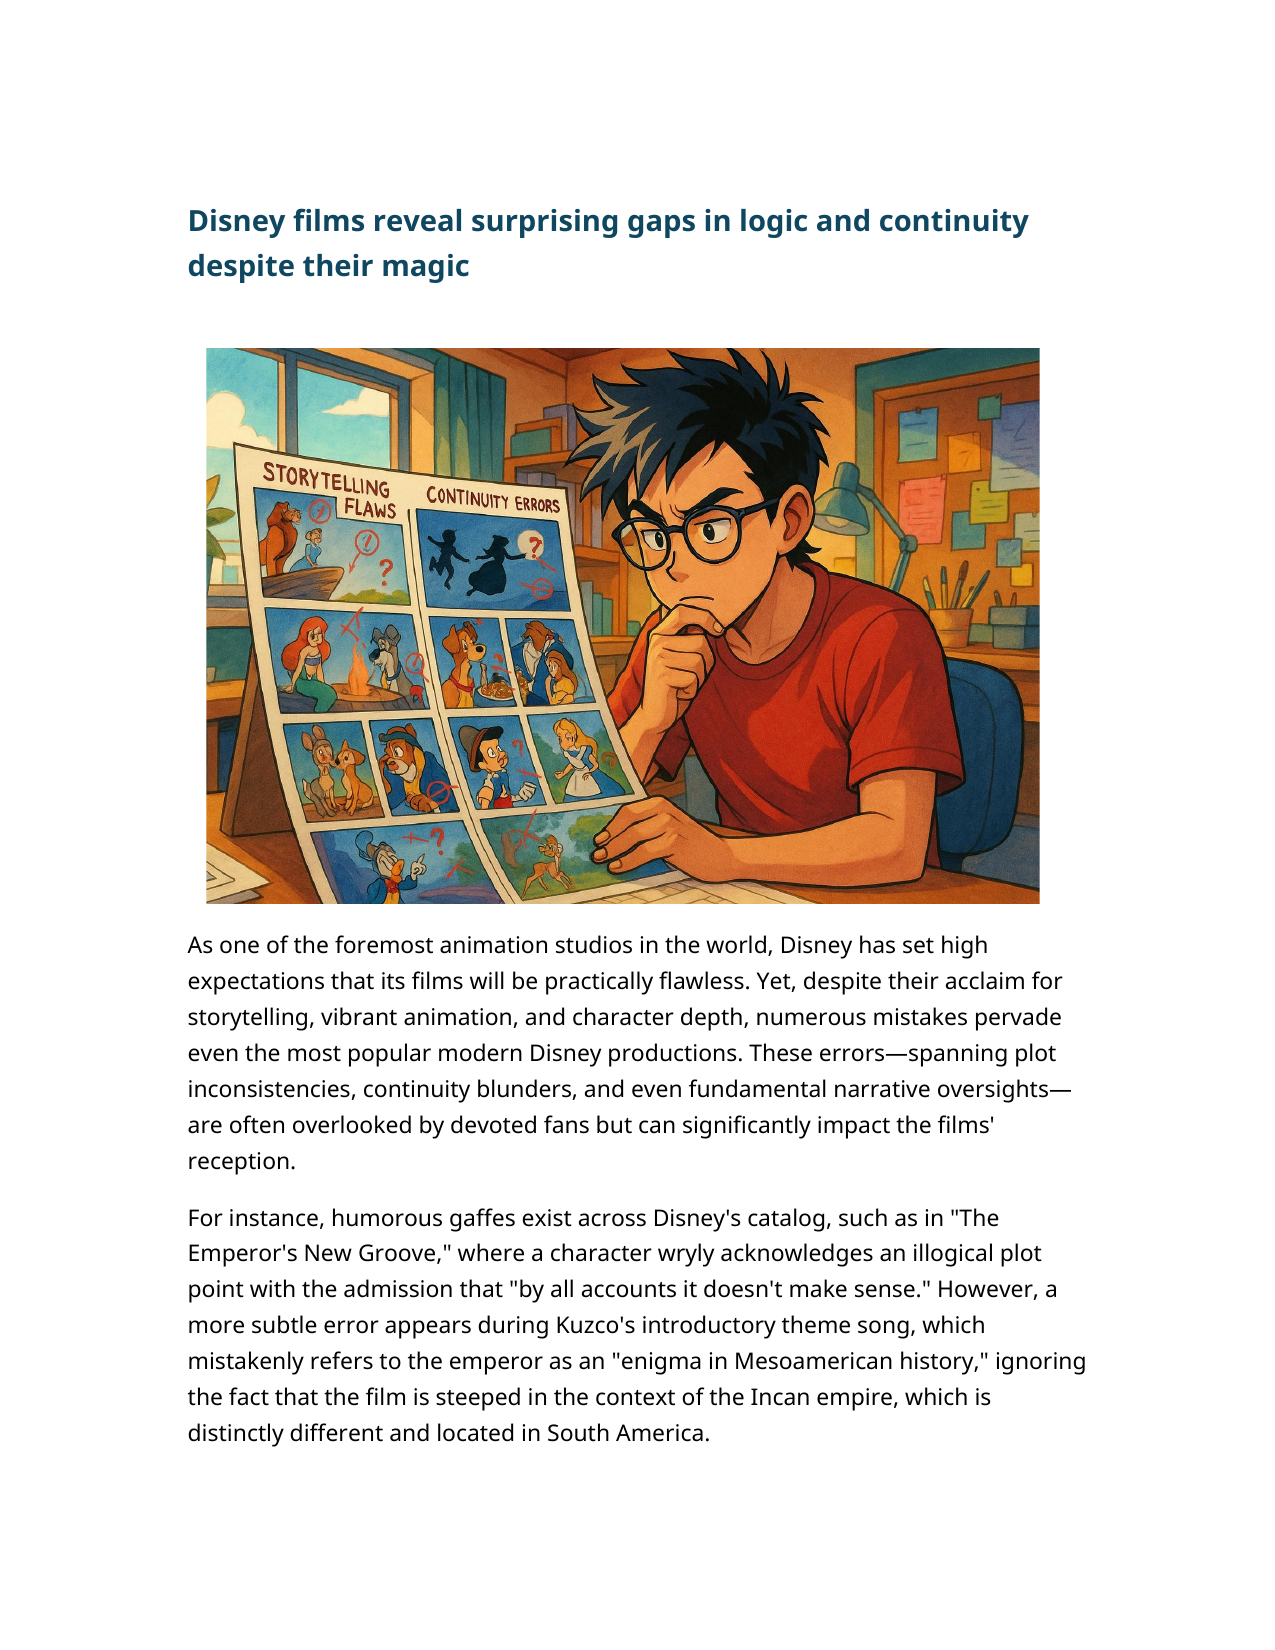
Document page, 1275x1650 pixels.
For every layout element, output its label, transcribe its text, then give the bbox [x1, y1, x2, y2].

subtitle Disney films reveal surprising gaps in logic and continuity despite their magic [187, 200, 1087, 285]
picture [206, 348, 1040, 904]
text For instance, humorous gaffes exist across Disney's catalog, such as in "The Emperor's New Groove," where a character wryly acknowledges an illogical plot point with the admission that "by all accounts it doesn't make sense." However, a more subtle error appears during Kuzco's introductory theme song, which mistakenly refers to the emperor as an "enigma in Mesoamerican history," ignoring the fact that the film is steeped in the context of the Incan empire, which is distinctly different and located in South America. [187, 1201, 1087, 1448]
text As one of the foremost animation studios in the world, Disney has set high expectations that its films will be practically flawless. Yet, despite their acclaim for storytelling, vibrant animation, and character depth, numerous mistakes pervade even the most popular modern Disney productions. These errors—spanning plot inconsistencies, continuity blunders, and even fundamental narrative oversights—are often overlooked by devoted fans but can significantly impact the films' reception. [187, 929, 1087, 1176]
